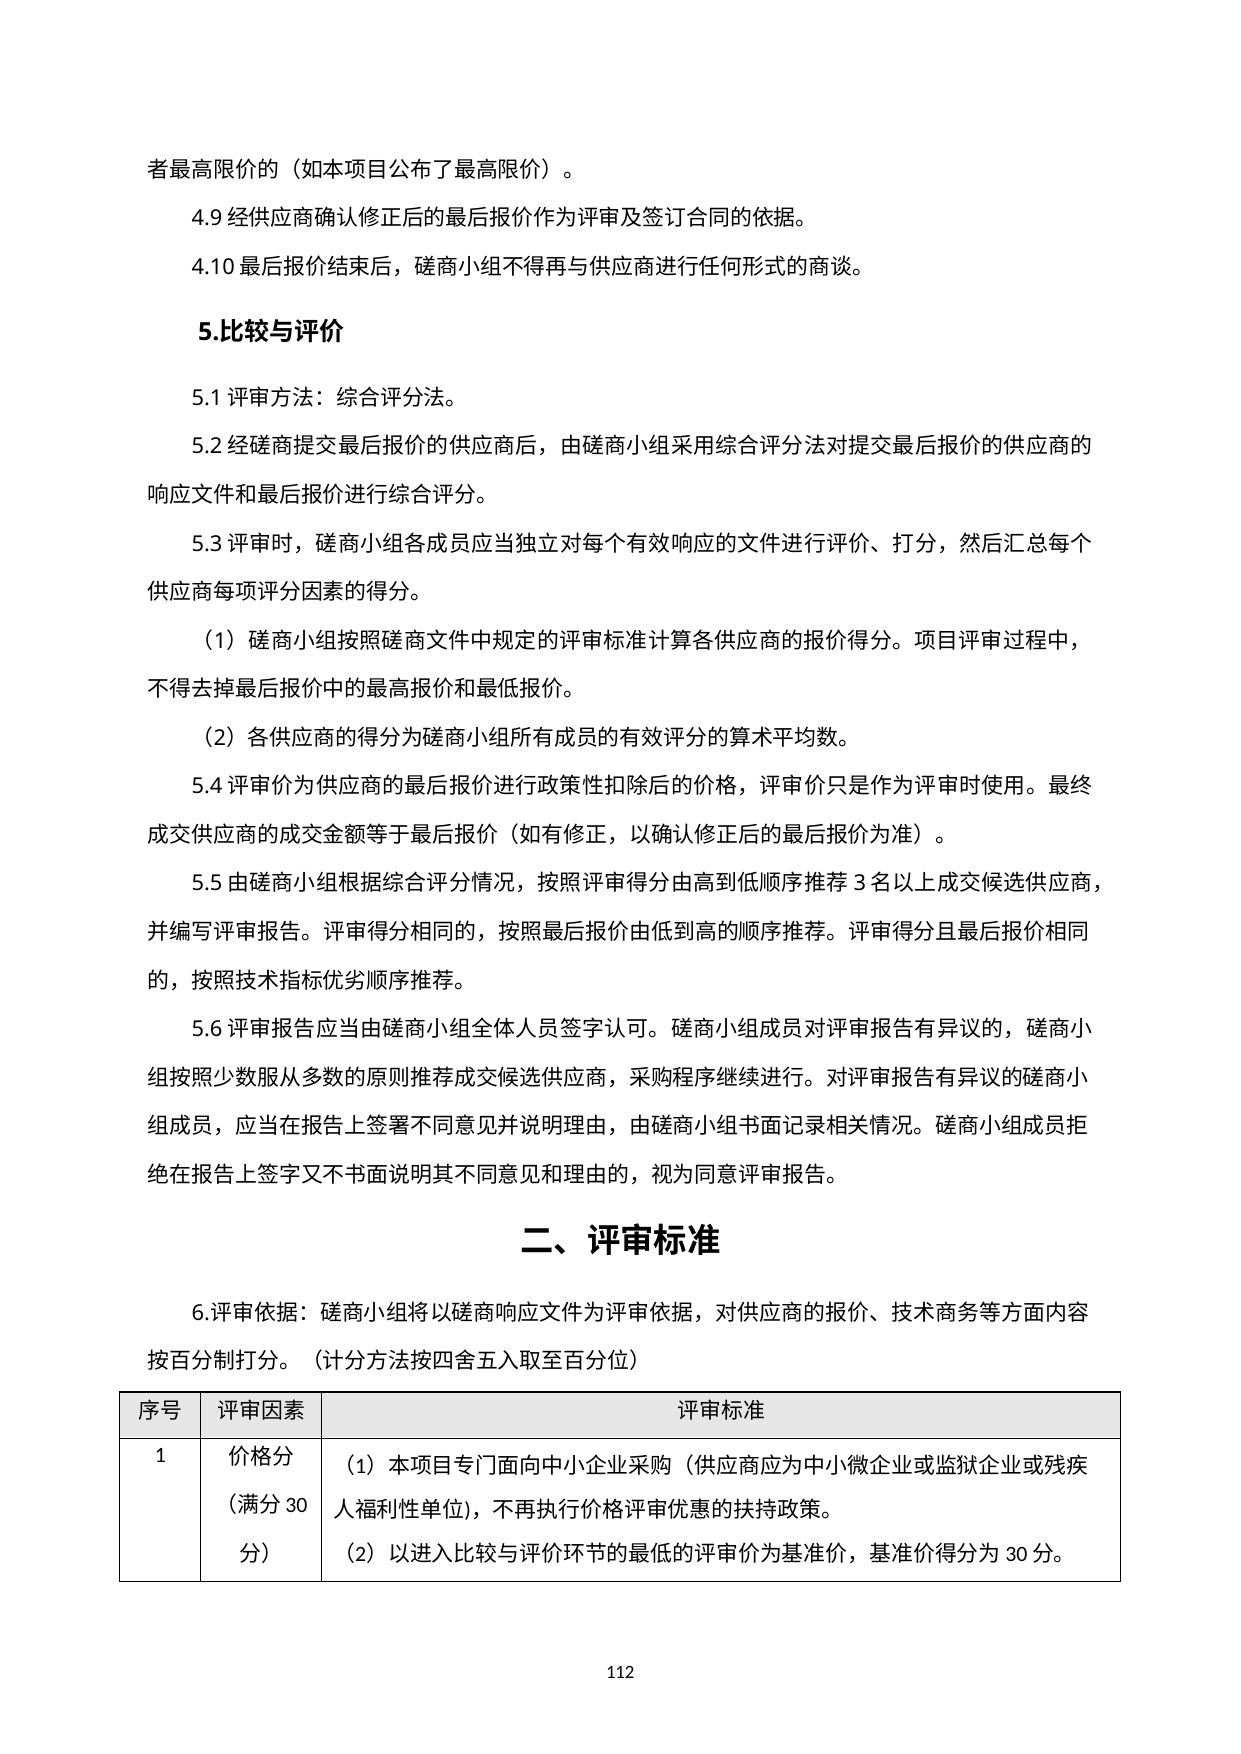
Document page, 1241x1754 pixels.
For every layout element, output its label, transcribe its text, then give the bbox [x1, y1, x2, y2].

text 5.3评审时，磋商小组各成员应当独立对每个有效响应的文件进行评价、打分，然后汇总每个供应商每项评分因素的得分。 [148, 525, 1092, 606]
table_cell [322, 1439, 1120, 1581]
text 5.5由磋商小组根据综合评分情况，按照评审得分由高到低顺序推荐3名以上成交候选供应商，并编写评审报告。评审得分相同的，按照最后报价由低到高的顺序推荐。评审得分且最后报价相同的，按照技术指标优劣顺序推荐。 [148, 865, 1092, 995]
text （2）各供应商的得分为磋商小组所有成员的有效评分的算术平均数。 [148, 719, 1092, 752]
table_header 评审因素 [201, 1393, 321, 1437]
table_cell 价格分 （满分30分） [201, 1439, 321, 1581]
text 5.1评审方法：综合评分法。 [148, 380, 1092, 412]
table_header 评审标准 [322, 1393, 1120, 1437]
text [148, 152, 1092, 184]
text 5.比较与评价 [148, 297, 1092, 362]
text 4.10最后报价结束后，磋商小组不得再与供应商进行任何形式的商谈。 [148, 248, 1092, 281]
text 二、评审标准 [148, 1205, 1092, 1270]
text （1）磋商小组按照磋商文件中规定的评审标准计算各供应商的报价得分。项目评审过程中，不得去掉最后报价中的最高报价和最低报价。 [148, 622, 1092, 703]
text 4.9经供应商确认修正后的最后报价作为评审及签订合同的依据。 [148, 200, 1092, 232]
table_header 序号 [120, 1393, 200, 1437]
text 6.评审依据：磋商小组将以磋商响应文件为评审依据，对供应商的报价、技术商务等方面内容按百分制打分。（计分方法按四舍五入取至百分位） [148, 1294, 1092, 1376]
text 5.6评审报告应当由磋商小组全体人员签字认可。磋商小组成员对评审报告有异议的，磋商小组按照少数服从多数的原则推荐成交候选供应商，采购程序继续进行。对评审报告有异议的磋商小组成员，应当在报告上签署不同意见并说明理由，由磋商小组书面记录相关情况。磋商小组成员拒绝在报告上签字又不书面说明其不同意见和理由的，视为同意评审报告。 [148, 1011, 1092, 1189]
table_cell 1 [120, 1439, 200, 1581]
text 5.4评审价为供应商的最后报价进行政策性扣除后的价格，评审价只是作为评审时使用。最终成交供应商的成交金额等于最后报价（如有修正，以确认修正后的最后报价为准）。 [148, 768, 1092, 849]
text 5.2经磋商提交最后报价的供应商后，由磋商小组采用综合评分法对提交最后报价的供应商的响应文件和最后报价进行综合评分。 [148, 428, 1092, 509]
